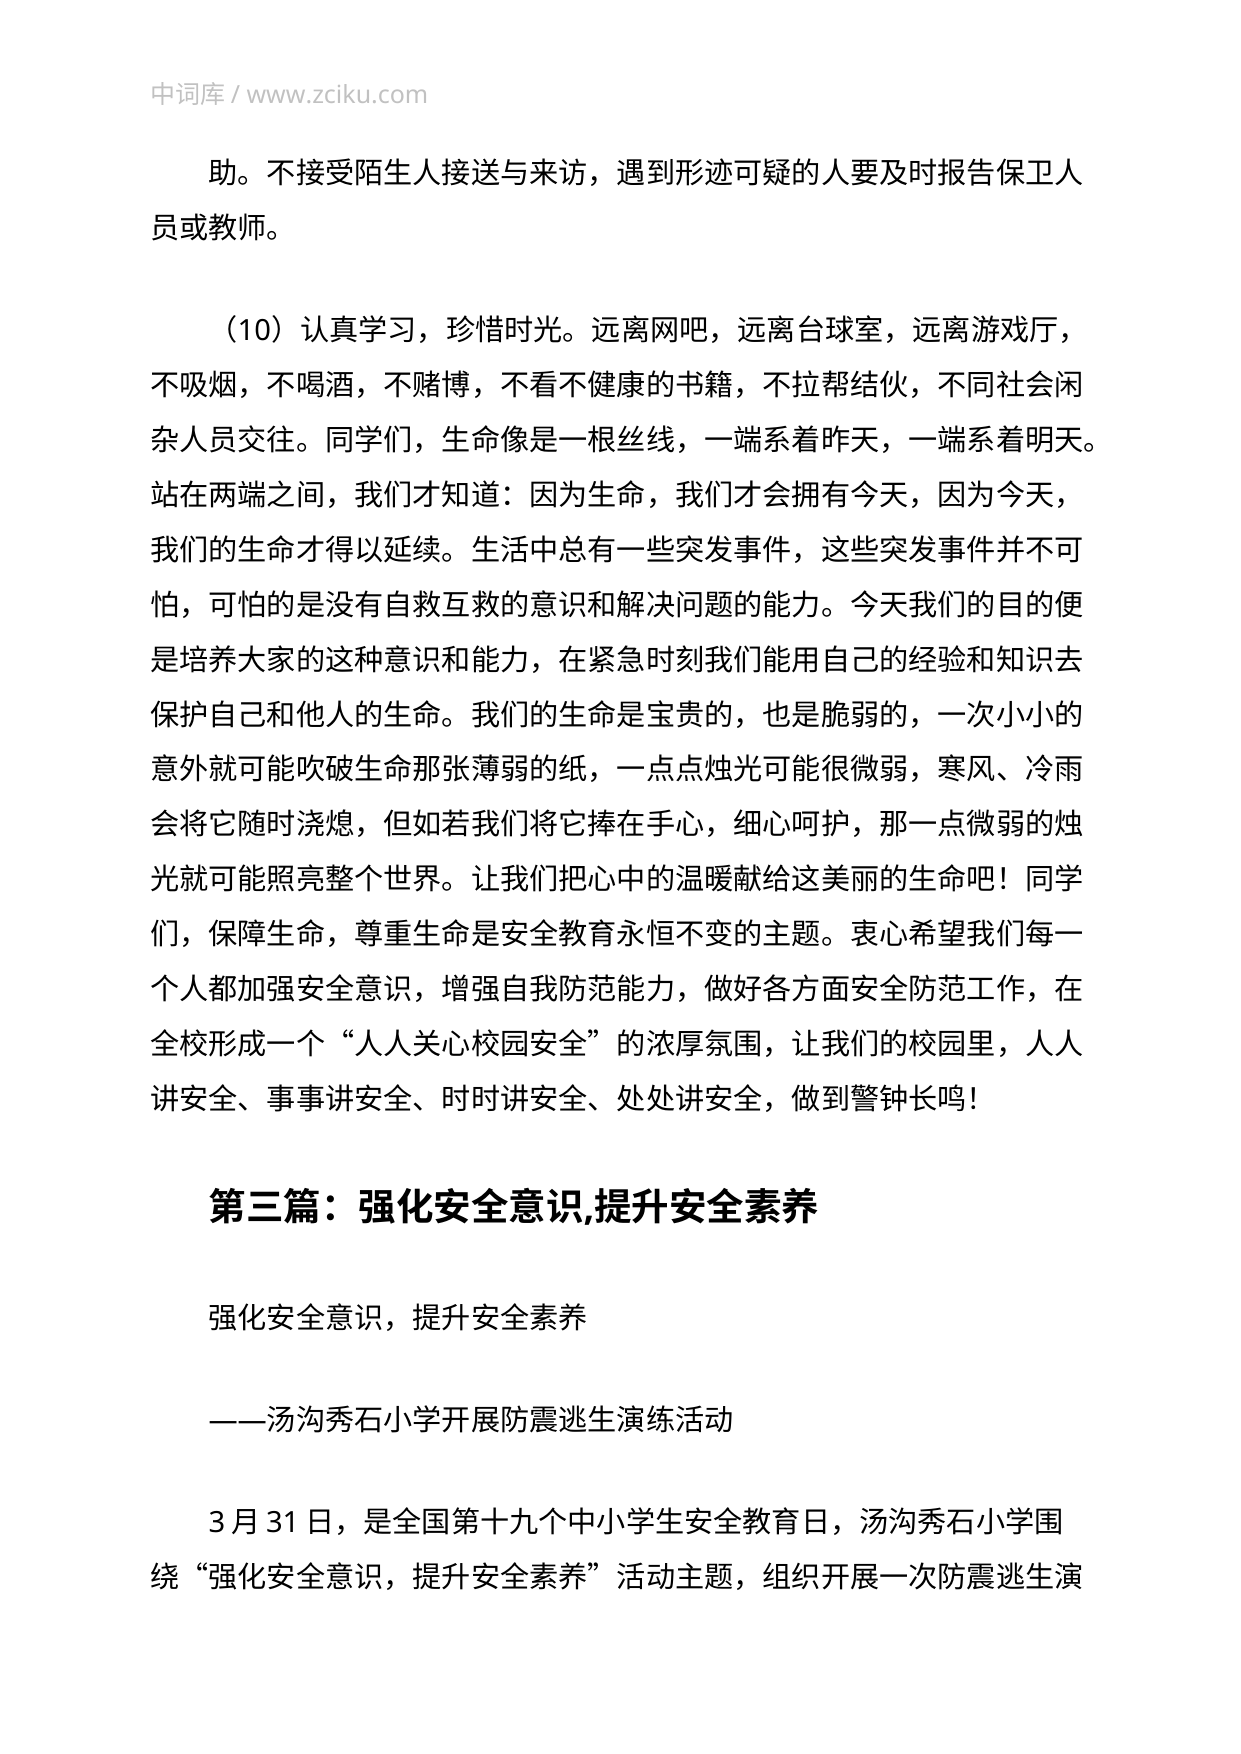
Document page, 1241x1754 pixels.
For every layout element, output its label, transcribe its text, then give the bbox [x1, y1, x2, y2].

text ——汤沟秀石小学开展防震逃生演练活动 [150, 1396, 1090, 1439]
text 第三篇：强化安全意识,提升安全素养 [150, 1177, 1090, 1232]
text 强化安全意识，提升安全素养 [150, 1295, 1090, 1337]
text （10）认真学习，珍惜时光。远离网吧，远离台球室，远离游戏厅，不吸烟，不喝酒，不赌博，不看不健康的书籍，不拉帮结伙，不同社会闲杂人员交往。同学们，生命像是一根丝线，一端系着昨天，一端系着明天。站在两端之间，我们才知道：因为生命，我们才会拥有今天，因为今天，我们的生命才得以延续。生活中总有一些突发事件，这些突发事件并不可怕，可怕的是没有自救互救的意识和解决问题的能力。今天我们的目的便是培养大家的这种意识和能力，在紧急时刻我们能用自己的经验和知识去保护自己和他人的生命。我们的生命是宝贵的，也是脆弱的，一次小小的意外就可能吹破生命那张薄弱的纸，一点点烛光可能很微弱，寒风、冷雨会将它随时浇熄，但如若我们将它捧在手心，细心呵护，那一点微弱的烛光就可能照亮整个世界。让我们把心中的温暖献给这美丽的生命吧！同学们，保障生命，尊重生命是安全教育永恒不变的主题。衷心希望我们每一个人都加强安全意识，增强自我防范能力，做好各方面安全防范工作，在全校形成一个“人人关心校园安全”的浓厚氛围，让我们的校园里，人人讲安全、事事讲安全、时时讲安全、处处讲安全，做到警钟长鸣！ [150, 307, 1090, 1118]
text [150, 1498, 1090, 1596]
text 助。不接受陌生人接送与来访，遇到形迹可疑的人要及时报告保卫人员或教师。 [150, 150, 1090, 247]
